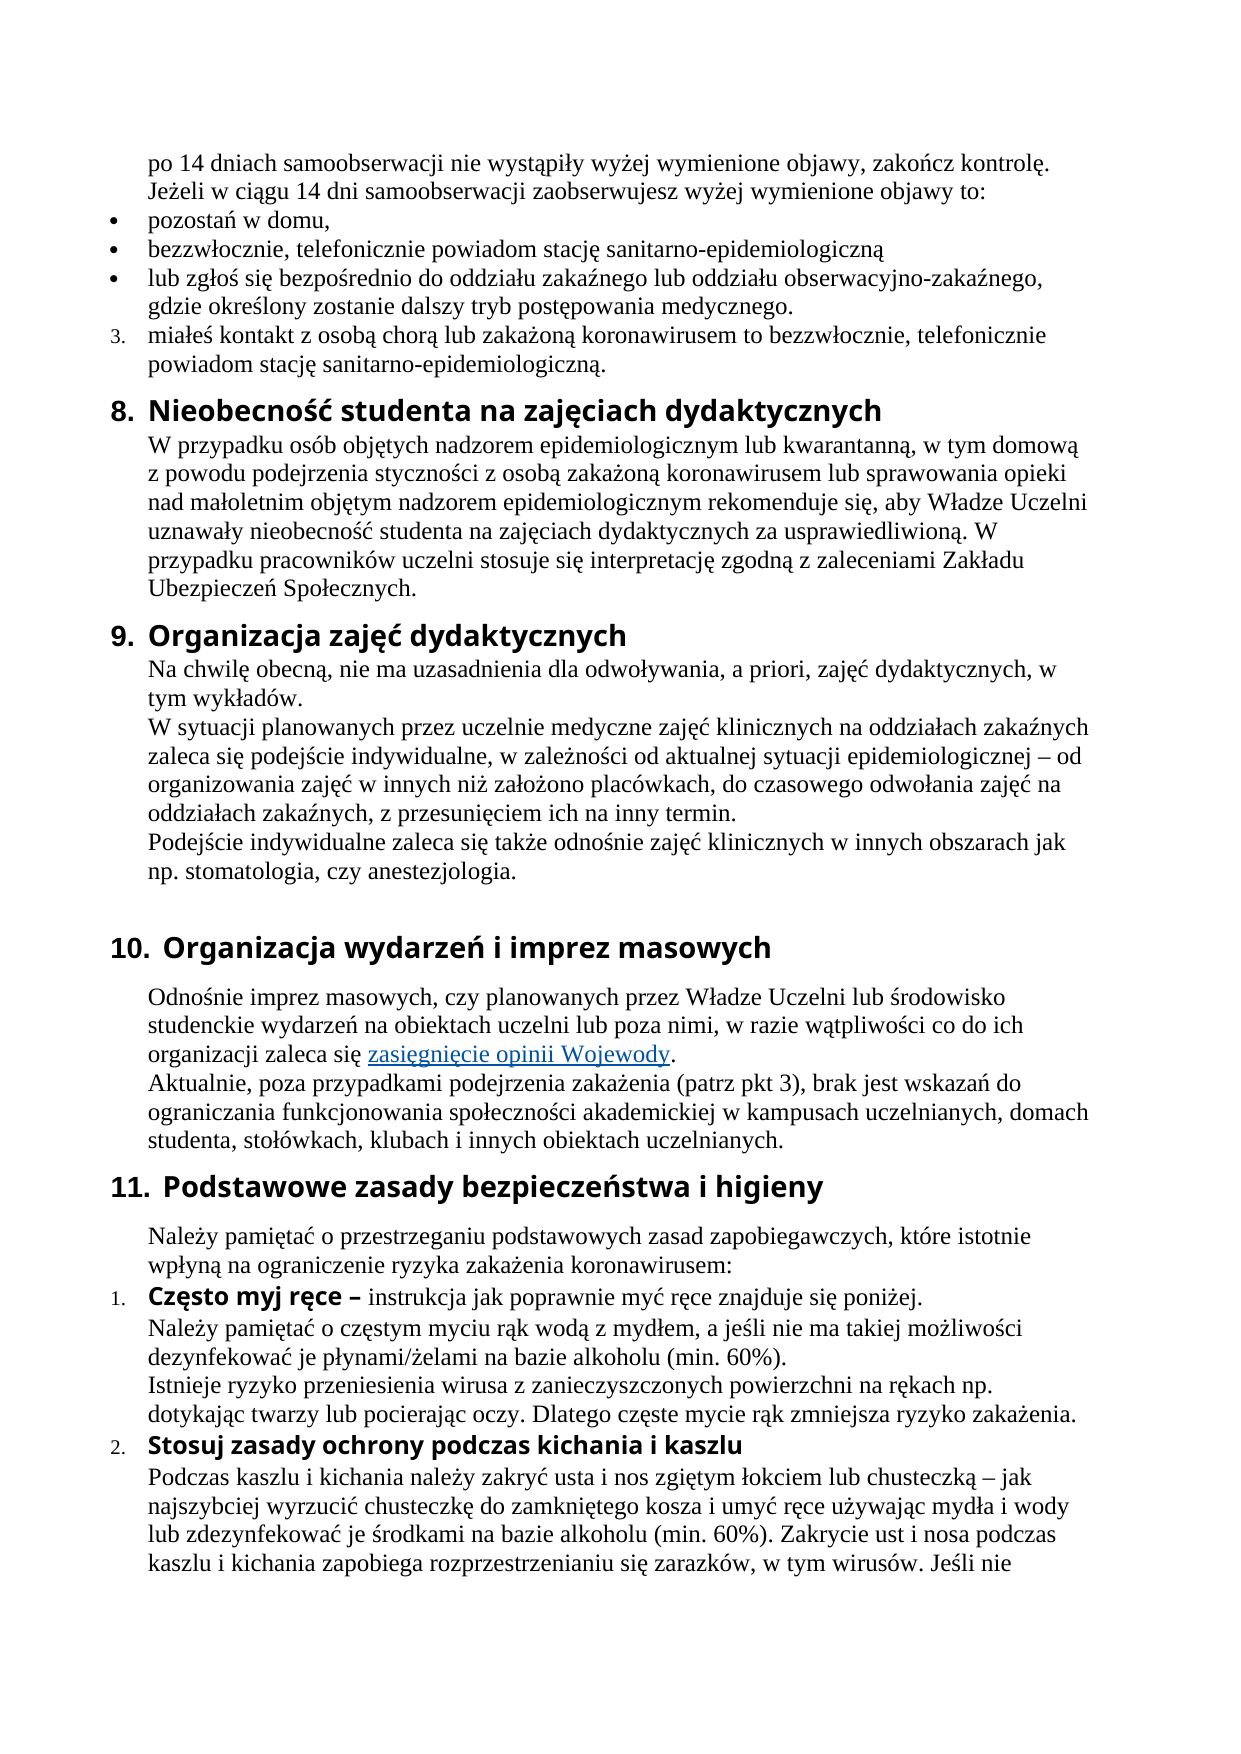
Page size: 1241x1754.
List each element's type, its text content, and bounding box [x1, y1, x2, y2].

list Podstawowe zasady bezpieczeństwa i higieny [110, 1167, 1093, 1206]
list Organizacja wydarzeń i imprez masowych [110, 927, 1093, 967]
list Organizacja zajęć dydaktycznych [110, 615, 1093, 654]
list pozostań w domu, [110, 205, 1093, 234]
text Odnośnie imprez masowych, czy planowanych przez Władze Uczelni lub środowisko studenckie wydarzeń na obiektach uczelni lub poza nimi, w razie wątpliwości co do ich organizacji zaleca się zasięgnięcie opinii Wojewody. Aktualnie, poza przypadkami podejrzenia zakażenia (patrz pkt 3), brak jest wskazań do ograniczania funkcjonowania społeczności akademickiej w kampusach uczelnianych, domach studenta, stołówkach, klubach i innych obiektach uczelnianych. [148, 982, 1093, 1154]
text W przypadku osób objętych nadzorem epidemiologicznym lub kwarantanną, w tym domową z powodu podejrzenia styczności z osobą zakażoną koronawirusem lub sprawowania opieki nad małoletnim objętym nadzorem epidemiologicznym rekomenduje się, aby Władze Uczelni uznawały nieobecność studenta na zajęciach dydaktycznych za usprawiedliwioną. W przypadku pracowników uczelni stosuje się interpretację zgodną z zaleceniami Zakładu Ubezpieczeń Społecznych. [148, 430, 1093, 602]
list Często myj ręce – instrukcja jak poprawnie myć ręce znajduje się poniżej. Należy pamiętać o częstym myciu rąk wodą z mydłem, a jeśli nie ma takiej możliwości dezynfekować je płynami/żelami na bazie alkoholu (min. 60%). Istnieje ryzyko przeniesienia wirusa z zanieczyszczonych powierzchni na rękach np. dotykając twarzy lub pocierając oczy. Dlatego częste mycie rąk zmniejsza ryzyko zakażenia. [110, 1279, 1093, 1428]
text Należy pamiętać o przestrzeganiu podstawowych zasad zapobiegawczych, które istotnie wpłyną na ograniczenie ryzyka zakażenia koronawirusem: [148, 1221, 1093, 1279]
list bezzwłocznie, telefonicznie powiadom stację sanitarno-epidemiologiczną [110, 234, 1093, 263]
list miałeś kontakt z osobą chorą lub zakażoną koronawirusem to bezzwłocznie, telefonicznie powiadom stację sanitarno-epidemiologiczną. [110, 320, 1093, 378]
list lub zgłoś się bezpośrednio do oddziału zakaźnego lub oddziału obserwacyjno-zakaźnego, gdzie określony zostanie dalszy tryb postępowania medycznego. [110, 263, 1093, 320]
list Nieobecność studenta na zajęciach dydaktycznych [110, 390, 1093, 430]
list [110, 148, 1093, 205]
text Na chwilę obecną, nie ma uzasadnienia dla odwoływania, a priori, zajęć dydaktycznych, w tym wykładów. W sytuacji planowanych przez uczelnie medyczne zajęć klinicznych na oddziałach zakaźnych zaleca się podejście indywidualne, w zależności od aktualnej sytuacji epidemiologicznej – od organizowania zajęć w innych niż założono placówkach, do czasowego odwołania zajęć na oddziałach zakaźnych, z przesunięciem ich na inny termin. Podejście indywidualne zaleca się także odnośnie zajęć klinicznych w innych obszarach jak np. stomatologia, czy anestezjologia. [148, 654, 1093, 884]
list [110, 1428, 1093, 1577]
